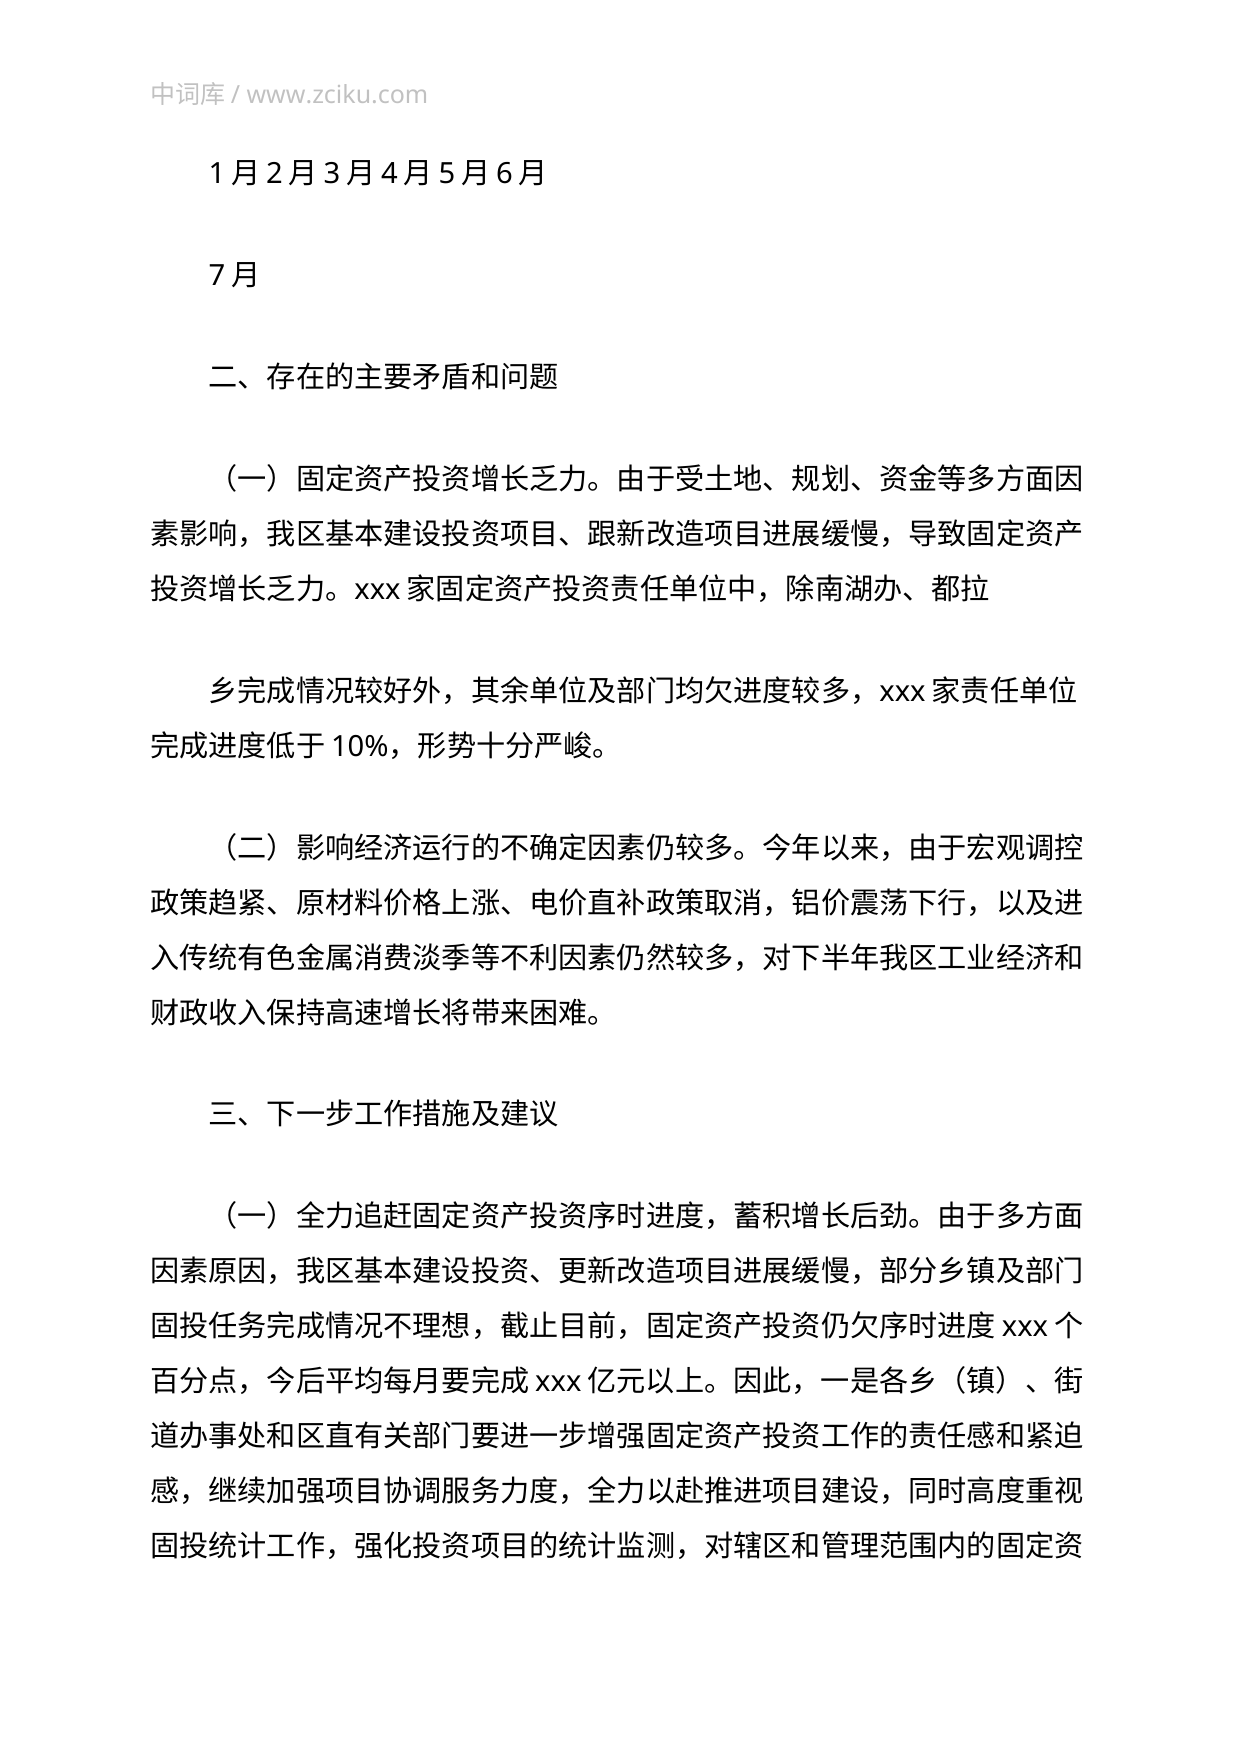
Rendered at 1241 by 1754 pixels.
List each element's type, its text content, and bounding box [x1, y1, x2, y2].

text 7月 [150, 252, 1090, 294]
text 1月2月3月4月5月6月 [150, 150, 1090, 192]
text （一）固定资产投资增长乏力。由于受土地、规划、资金等多方面因素影响，我区基本建设投资项目、跟新改造项目进展缓慢，导致固定资产投资增长乏力。xxx家固定资产投资责任单位中，除南湖办、都拉 [150, 456, 1090, 608]
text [150, 1193, 1090, 1564]
text 三、下一步工作措施及建议 [150, 1091, 1090, 1133]
text 乡完成情况较好外，其余单位及部门均欠进度较多，xxx家责任单位完成进度低于10%，形势十分严峻。 [150, 667, 1090, 765]
text （二）影响经济运行的不确定因素仍较多。今年以来，由于宏观调控政策趋紧、原材料价格上涨、电价直补政策取消，铝价震荡下行，以及进入传统有色金属消费淡季等不利因素仍然较多，对下半年我区工业经济和财政收入保持高速增长将带来困难。 [150, 824, 1090, 1031]
text 二、存在的主要矛盾和问题 [150, 354, 1090, 396]
